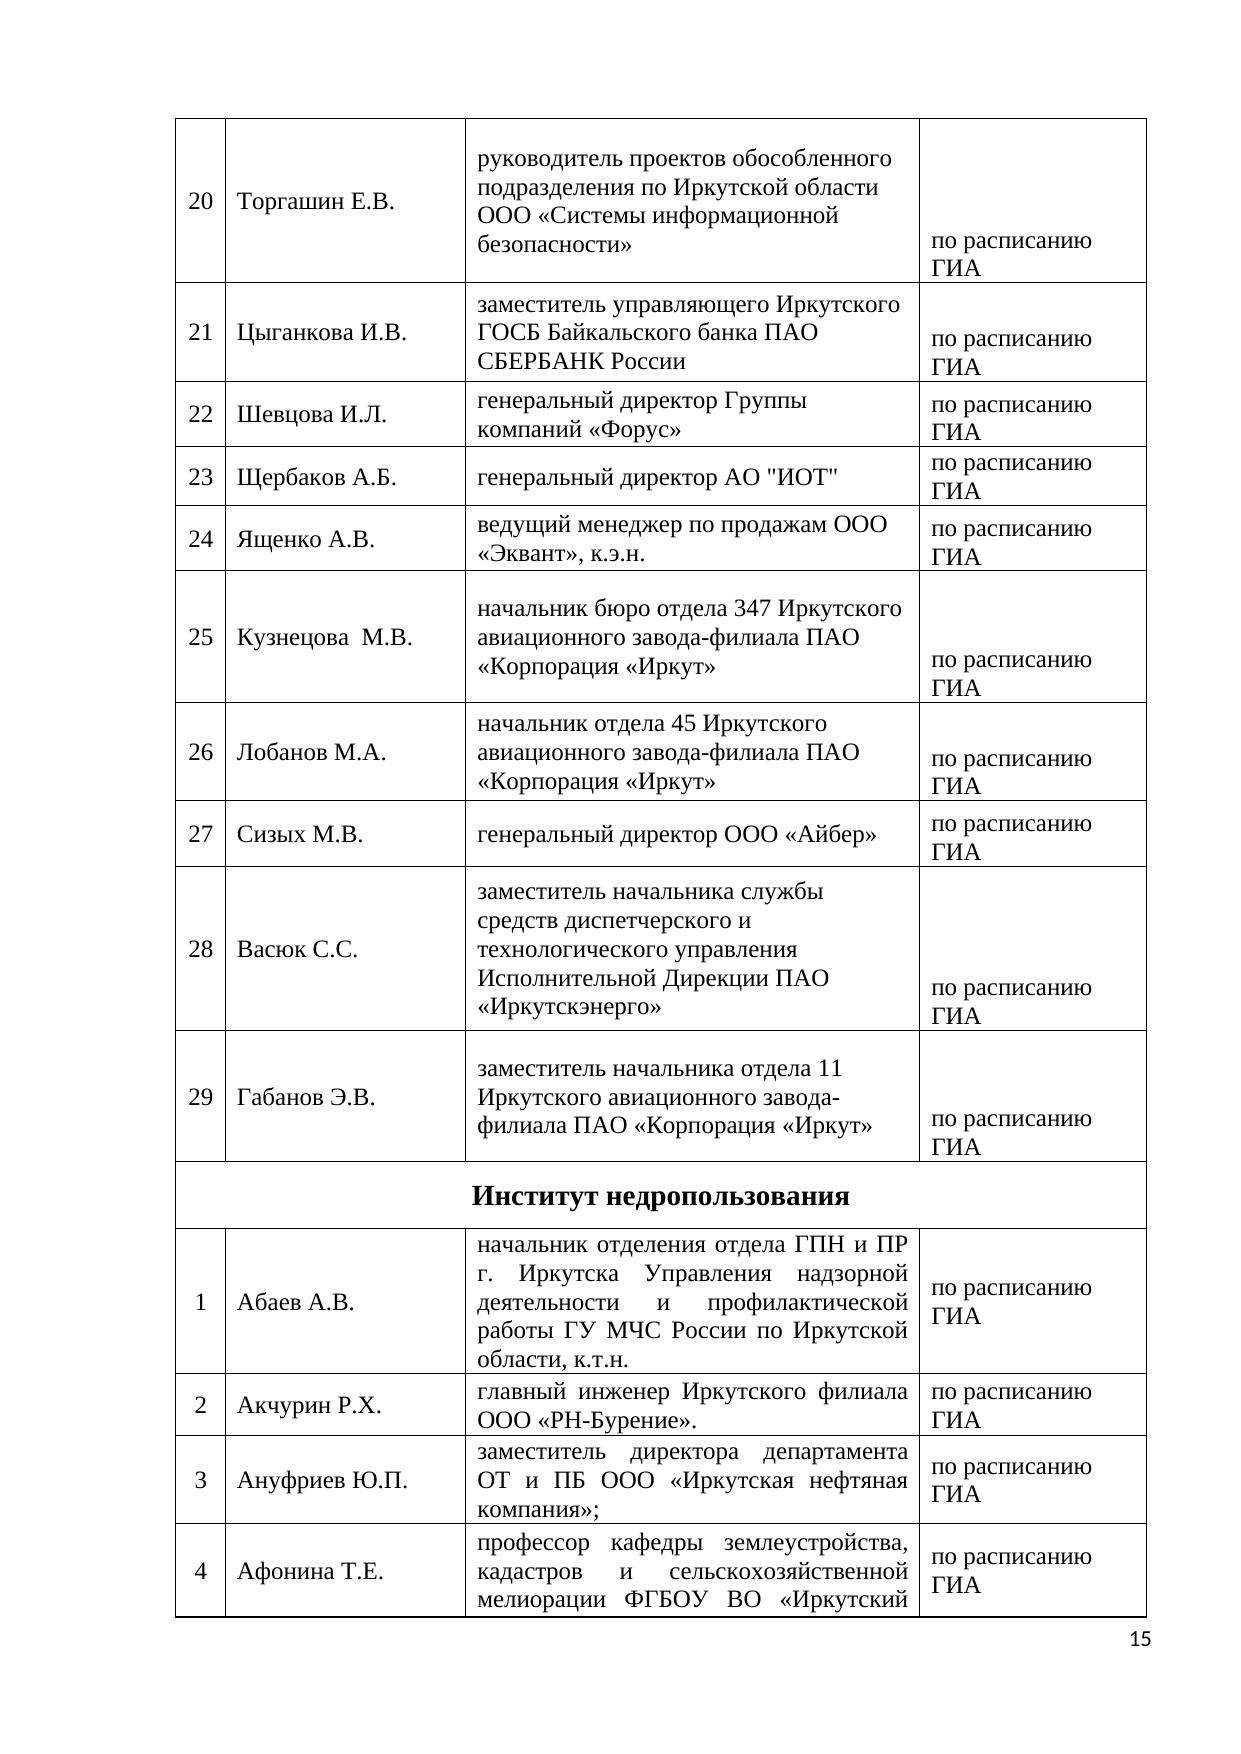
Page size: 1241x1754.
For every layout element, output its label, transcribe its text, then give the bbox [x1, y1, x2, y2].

table_cell 24 [176, 506, 225, 570]
table_cell по расписанию ГИА [920, 703, 1146, 800]
table_cell ведущий менеджер по продажам ООО «Эквант», к.э.н. [466, 506, 919, 570]
table_cell 4 [176, 1524, 225, 1616]
table_cell заместитель управляющего Иркутского ГОСБ Байкальского банка ПАО СБЕРБАНК России [466, 283, 919, 381]
table_cell Лобанов М.А. [226, 703, 465, 800]
table_cell Шевцова И.Л. [226, 382, 465, 446]
table_cell 20 [176, 119, 225, 282]
table_cell по расписанию ГИА [920, 506, 1146, 570]
table_cell по расписанию ГИА [920, 571, 1146, 702]
table_cell Габанов Э.В. [226, 1031, 465, 1161]
table_cell главный инженер Иркутского филиала ООО «РН-Бурение». [466, 1374, 919, 1435]
table_cell по расписанию ГИА [920, 283, 1146, 381]
table_cell генеральный директор ООО «Айбер» [466, 801, 919, 866]
table_cell Афонина Т.Е. [226, 1524, 465, 1616]
table_cell заместитель начальника отдела 11 Иркутского авиационного завода-филиала ПАО «Корпорация «Иркут» [466, 1031, 919, 1161]
table_cell Ященко А.В. [226, 506, 465, 570]
table_cell 2 [176, 1374, 225, 1435]
table_cell профессор кафедры землеустройства, кадастров и сельскохозяйственной мелиорации ФГБОУ ВО «Иркутский государственный аграрный университет им. А.А. Ежевского», д.г.н. [466, 1524, 919, 1616]
table_cell 26 [176, 703, 225, 800]
table_cell по расписанию ГИА [920, 119, 1146, 282]
table_cell Сизых М.В. [226, 801, 465, 866]
table_cell 23 [176, 447, 225, 505]
table_cell заместитель начальника службы средств диспетчерского и технологического управления Исполнительной Дирекции ПАО «Иркутскэнерго» [466, 867, 919, 1030]
table_cell Щербаков А.Б. [226, 447, 465, 505]
table_cell 21 [176, 283, 225, 381]
table_cell по расписанию ГИА [920, 1031, 1146, 1161]
table_cell 28 [176, 867, 225, 1030]
table_cell руководитель проектов обособленного подразделения по Иркутской области ООО «Системы информационной безопасности» [466, 119, 919, 282]
table_cell Васюк С.С. [226, 867, 465, 1030]
table_cell Цыганкова И.В. [226, 283, 465, 381]
table_cell заместитель директора департамента ОТ и ПБ ООО «Иркутская нефтяная компания»; [466, 1436, 919, 1523]
table_cell генеральный директор Группы компаний «Форус» [466, 382, 919, 446]
table_cell по расписанию ГИА [920, 1229, 1146, 1373]
table_cell 22 [176, 382, 225, 446]
table_cell по расписанию ГИА [920, 447, 1146, 505]
table_cell 27 [176, 801, 225, 866]
table_cell начальник отдела 45 Иркутского авиационного завода-филиала ПАО «Корпорация «Иркут» [466, 703, 919, 800]
table_cell по расписанию ГИА [920, 801, 1146, 866]
table_cell по расписанию ГИА [920, 1374, 1146, 1435]
table_cell Торгашин Е.В. [226, 119, 465, 282]
table_cell по расписанию ГИА [920, 1524, 1146, 1616]
table_cell начальник бюро отдела 347 Иркутского авиационного завода-филиала ПАО «Корпорация «Иркут» [466, 571, 919, 702]
table_cell 1 [176, 1229, 225, 1373]
table_cell 25 [176, 571, 225, 702]
table_cell 29 [176, 1031, 225, 1161]
table_cell 3 [176, 1436, 225, 1523]
table_cell начальник отделения отдела ГПН и ПР г. Иркутска Управления надзорной деятельности и профилактической работы ГУ МЧС России по Иркутской области, к.т.н. [466, 1229, 919, 1373]
table_cell Ануфриев Ю.П. [226, 1436, 465, 1523]
table_cell по расписанию ГИА [920, 382, 1146, 446]
table_cell Акчурин Р.Х. [226, 1374, 465, 1435]
table_cell по расписанию ГИА [920, 867, 1146, 1030]
table_cell Кузнецова М.В. [226, 571, 465, 702]
table_cell по расписанию ГИА [920, 1436, 1146, 1523]
table_cell Абаев А.В. [226, 1229, 465, 1373]
table_cell Институт недропользования [176, 1162, 1146, 1228]
table_cell генеральный директор АО "ИОТ" [466, 447, 919, 505]
